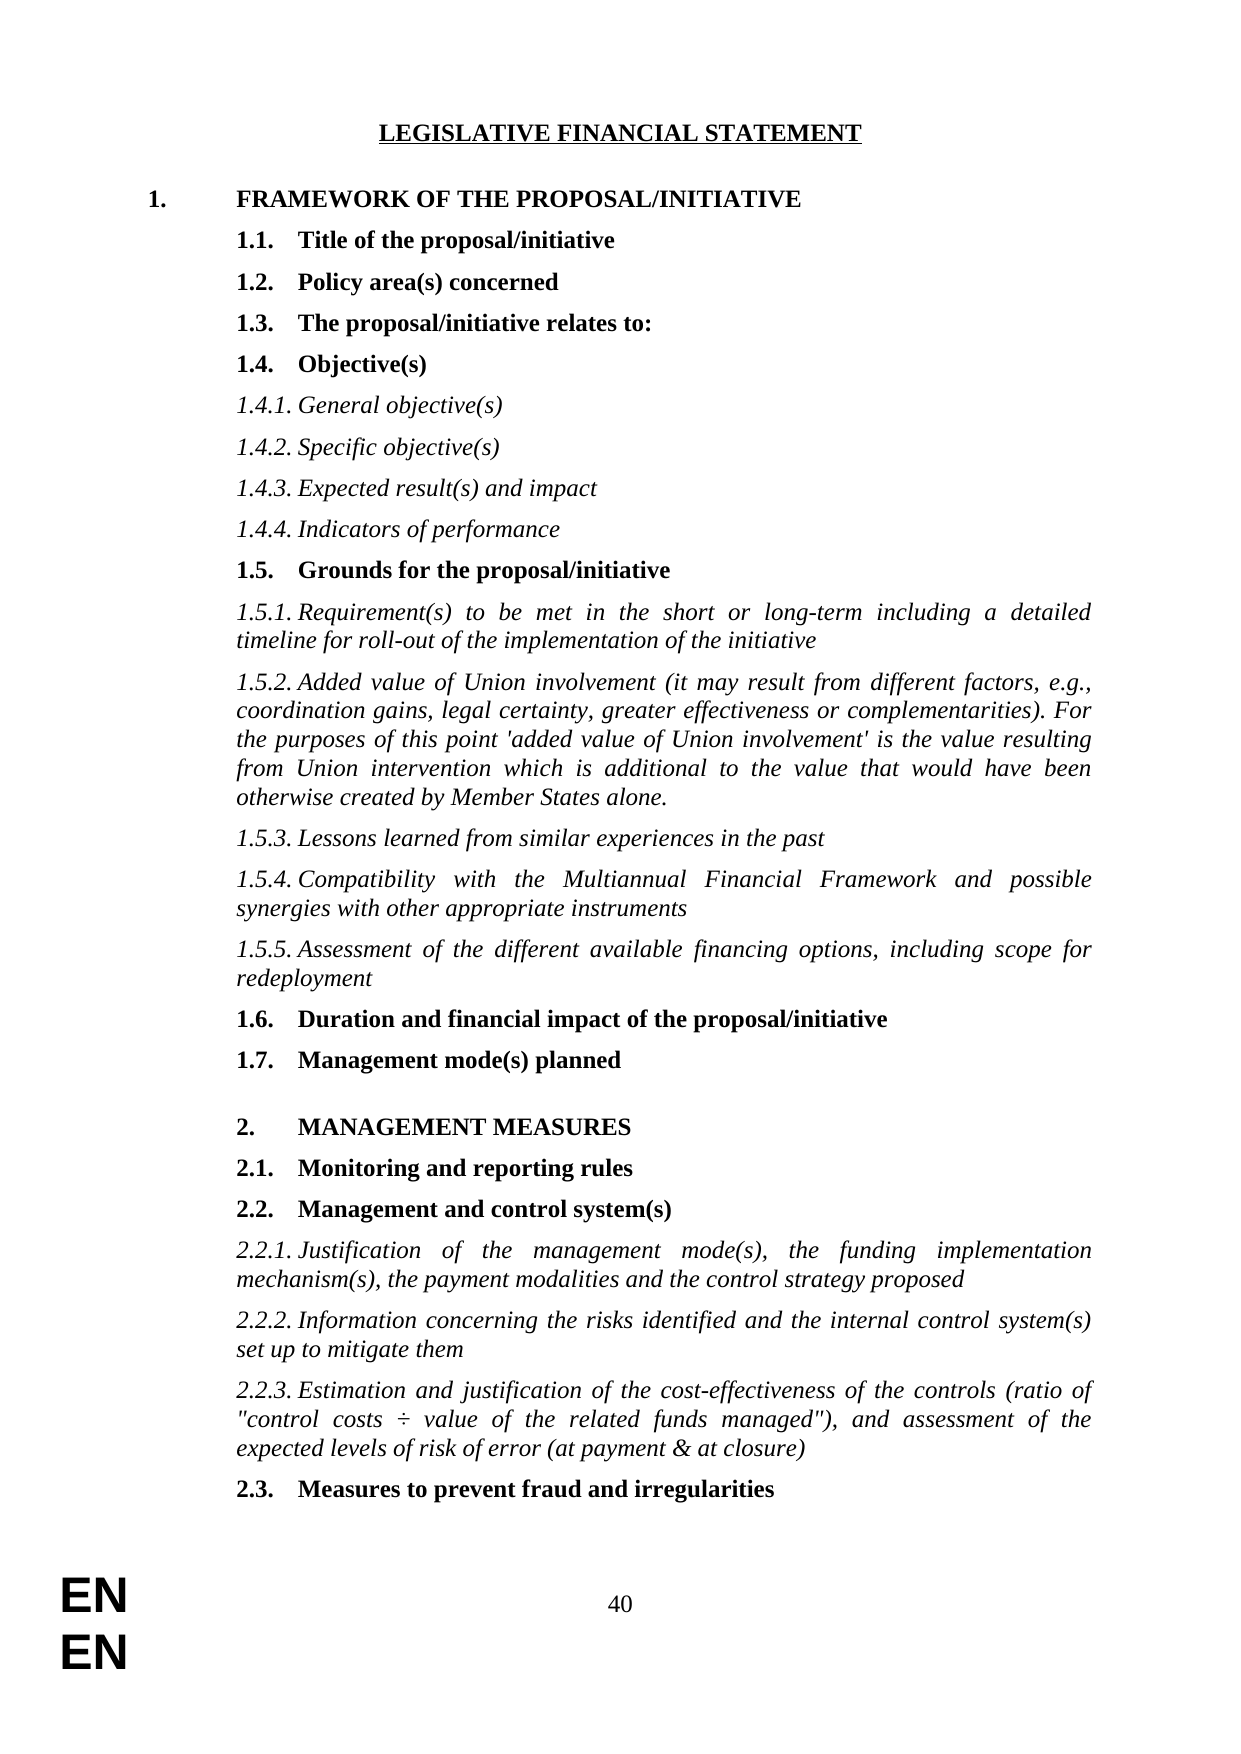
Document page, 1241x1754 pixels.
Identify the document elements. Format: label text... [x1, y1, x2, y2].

subtitle 1.1. Title of the proposal/initiative [148, 226, 1092, 254]
subtitle 1. FRAMEWORK OF THE PROPOSAL/INITIATIVE [148, 184, 1092, 213]
subtitle 2.2.3. Estimation and justification of the cost-effectiveness of the controls (ratio of "control costs ÷ value of the related funds managed"), and assessment of the expected levels of risk of error (at payment & at closure) [148, 1376, 1092, 1462]
subtitle 1.5.4. Compatibility with the Multiannual Financial Framework and possible synergies with other appropriate instruments [148, 864, 1092, 922]
subtitle 1.4.4. Indicators of performance [148, 514, 1092, 543]
subtitle 1.5.3. Lessons learned from similar experiences in the past [148, 823, 1092, 852]
subtitle 1.4.1. General objective(s) [148, 391, 1092, 419]
subtitle 2.2. Management and control system(s) [148, 1194, 1092, 1223]
subtitle 2.2.2. Information concerning the risks identified and the internal control system(s) set up to mitigate them [148, 1306, 1092, 1363]
text LEGISLATIVE FINANCIAL STATEMENT [148, 118, 1092, 147]
subtitle 1.4. Objective(s) [148, 349, 1092, 378]
subtitle 1.7. Management mode(s) planned [148, 1046, 1092, 1074]
subtitle 2.3. Measures to prevent fraud and irregularities [148, 1474, 1092, 1503]
subtitle 1.2. Policy area(s) concerned [148, 267, 1092, 296]
subtitle 2.1. Monitoring and reporting rules [148, 1153, 1092, 1182]
subtitle 1.4.3. Expected result(s) and impact [148, 473, 1092, 502]
subtitle 1.6. Duration and financial impact of the proposal/initiative [148, 1004, 1092, 1033]
subtitle 2.2.1. Justification of the management mode(s), the funding implementation mechanism(s), the payment modalities and the control strategy proposed [148, 1236, 1092, 1293]
subtitle 1.5.1. Requirement(s) to be met in the short or long-term including a detailed timeline for roll-out of the implementation of the initiative [148, 597, 1092, 654]
subtitle 1.4.2. Specific objective(s) [148, 432, 1092, 461]
subtitle 1.5. Grounds for the proposal/initiative [148, 556, 1092, 584]
subtitle 1.5.5. Assessment of the different available financing options, including scope for redeployment [148, 934, 1092, 992]
subtitle 2. MANAGEMENT MEASURES [148, 1112, 1092, 1141]
subtitle 1.5.2. Added value of Union involvement (it may result from different factors, e.g., coordination gains, legal certainty, greater effectiveness or complementarities). For the purposes of this point 'added value of Union involvement' is the value resulting from Union intervention which is additional to the value that would have been otherwise created by Member States alone. [148, 667, 1092, 811]
subtitle 1.3. The proposal/initiative relates to: [148, 308, 1092, 337]
